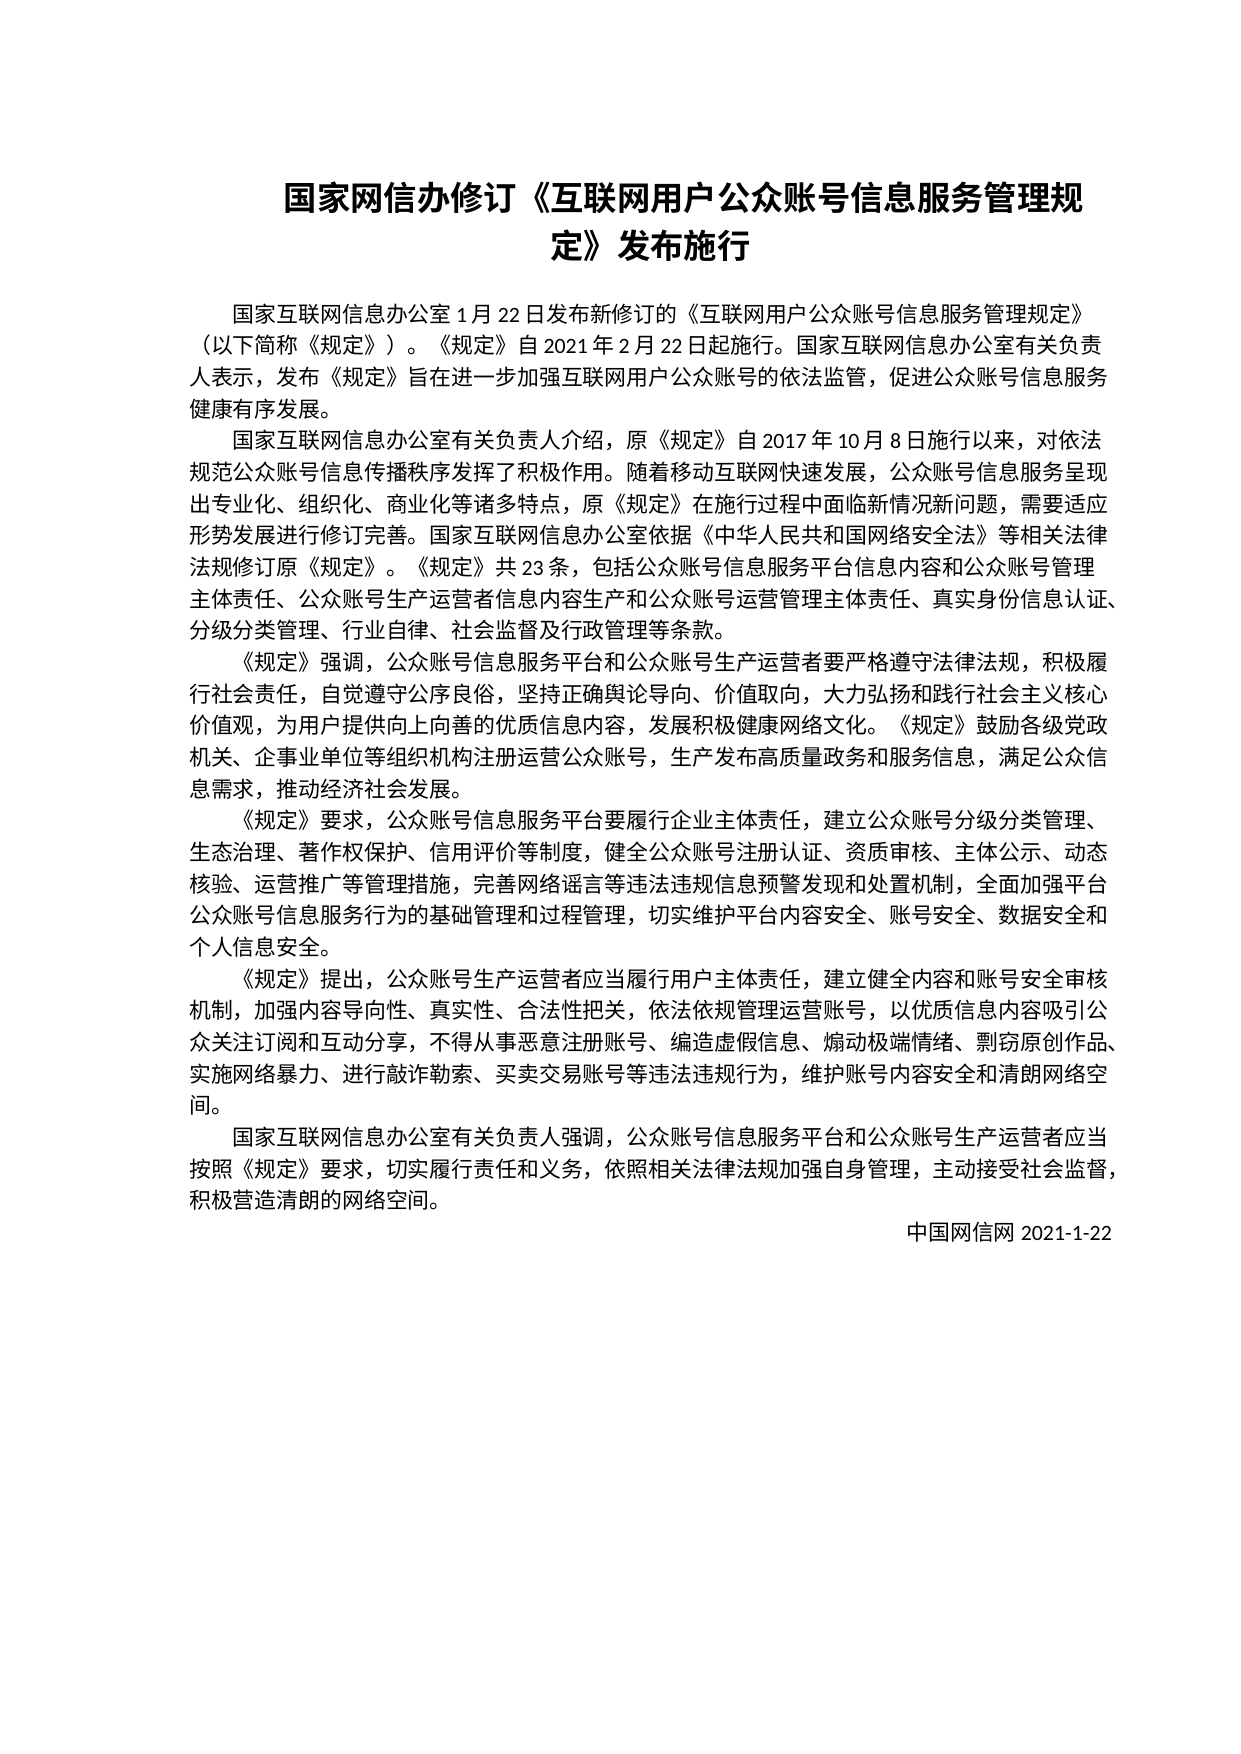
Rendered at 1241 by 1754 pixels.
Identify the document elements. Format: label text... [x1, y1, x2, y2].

subtitle 国家网信办修订《互联网用户公众账号信息服务管理规定》发布施行 [189, 171, 1111, 268]
text 中国网信网 2021-1-22 [189, 1215, 1111, 1247]
text 国家互联网信息办公室1月22日发布新修订的《互联网用户公众账号信息服务管理规定》（以下简称《规定》）。《规定》自2021年2月22日起施行。国家互联网信息办公室有关负责人表示，发布《规定》旨在进一步加强互联网用户公众账号的依法监管，促进公众账号信息服务健康有序发展。 [189, 297, 1111, 423]
text 《规定》要求，公众账号信息服务平台要履行企业主体责任，建立公众账号分级分类管理、生态治理、著作权保护、信用评价等制度，健全公众账号注册认证、资质审核、主体公示、动态核验、运营推广等管理措施，完善网络谣言等违法违规信息预警发现和处置机制，全面加强平台公众账号信息服务行为的基础管理和过程管理，切实维护平台内容安全、账号安全、数据安全和个人信息安全。 [189, 803, 1111, 962]
text 《规定》提出，公众账号生产运营者应当履行用户主体责任，建立健全内容和账号安全审核机制，加强内容导向性、真实性、合法性把关，依法依规管理运营账号，以优质信息内容吸引公众关注订阅和互动分享，不得从事恶意注册账号、编造虚假信息、煽动极端情绪、剽窃原创作品、实施网络暴力、进行敲诈勒索、买卖交易账号等违法违规行为，维护账号内容安全和清朗网络空间。 [189, 962, 1111, 1120]
text 国家互联网信息办公室有关负责人介绍，原《规定》自2017年10月8日施行以来，对依法规范公众账号信息传播秩序发挥了积极作用。随着移动互联网快速发展，公众账号信息服务呈现出专业化、组织化、商业化等诸多特点，原《规定》在施行过程中面临新情况新问题，需要适应形势发展进行修订完善。国家互联网信息办公室依据《中华人民共和国网络安全法》等相关法律法规修订原《规定》。《规定》共23条，包括公众账号信息服务平台信息内容和公众账号管理主体责任、公众账号生产运营者信息内容生产和公众账号运营管理主体责任、真实身份信息认证、分级分类管理、行业自律、社会监督及行政管理等条款。 [189, 423, 1111, 645]
text 《规定》强调，公众账号信息服务平台和公众账号生产运营者要严格遵守法律法规，积极履行社会责任，自觉遵守公序良俗，坚持正确舆论导向、价值取向，大力弘扬和践行社会主义核心价值观，为用户提供向上向善的优质信息内容，发展积极健康网络文化。《规定》鼓励各级党政机关、企事业单位等组织机构注册运营公众账号，生产发布高质量政务和服务信息，满足公众信息需求，推动经济社会发展。 [189, 645, 1111, 803]
text 国家互联网信息办公室有关负责人强调，公众账号信息服务平台和公众账号生产运营者应当按照《规定》要求，切实履行责任和义务，依照相关法律法规加强自身管理，主动接受社会监督，积极营造清朗的网络空间。 [189, 1120, 1111, 1215]
